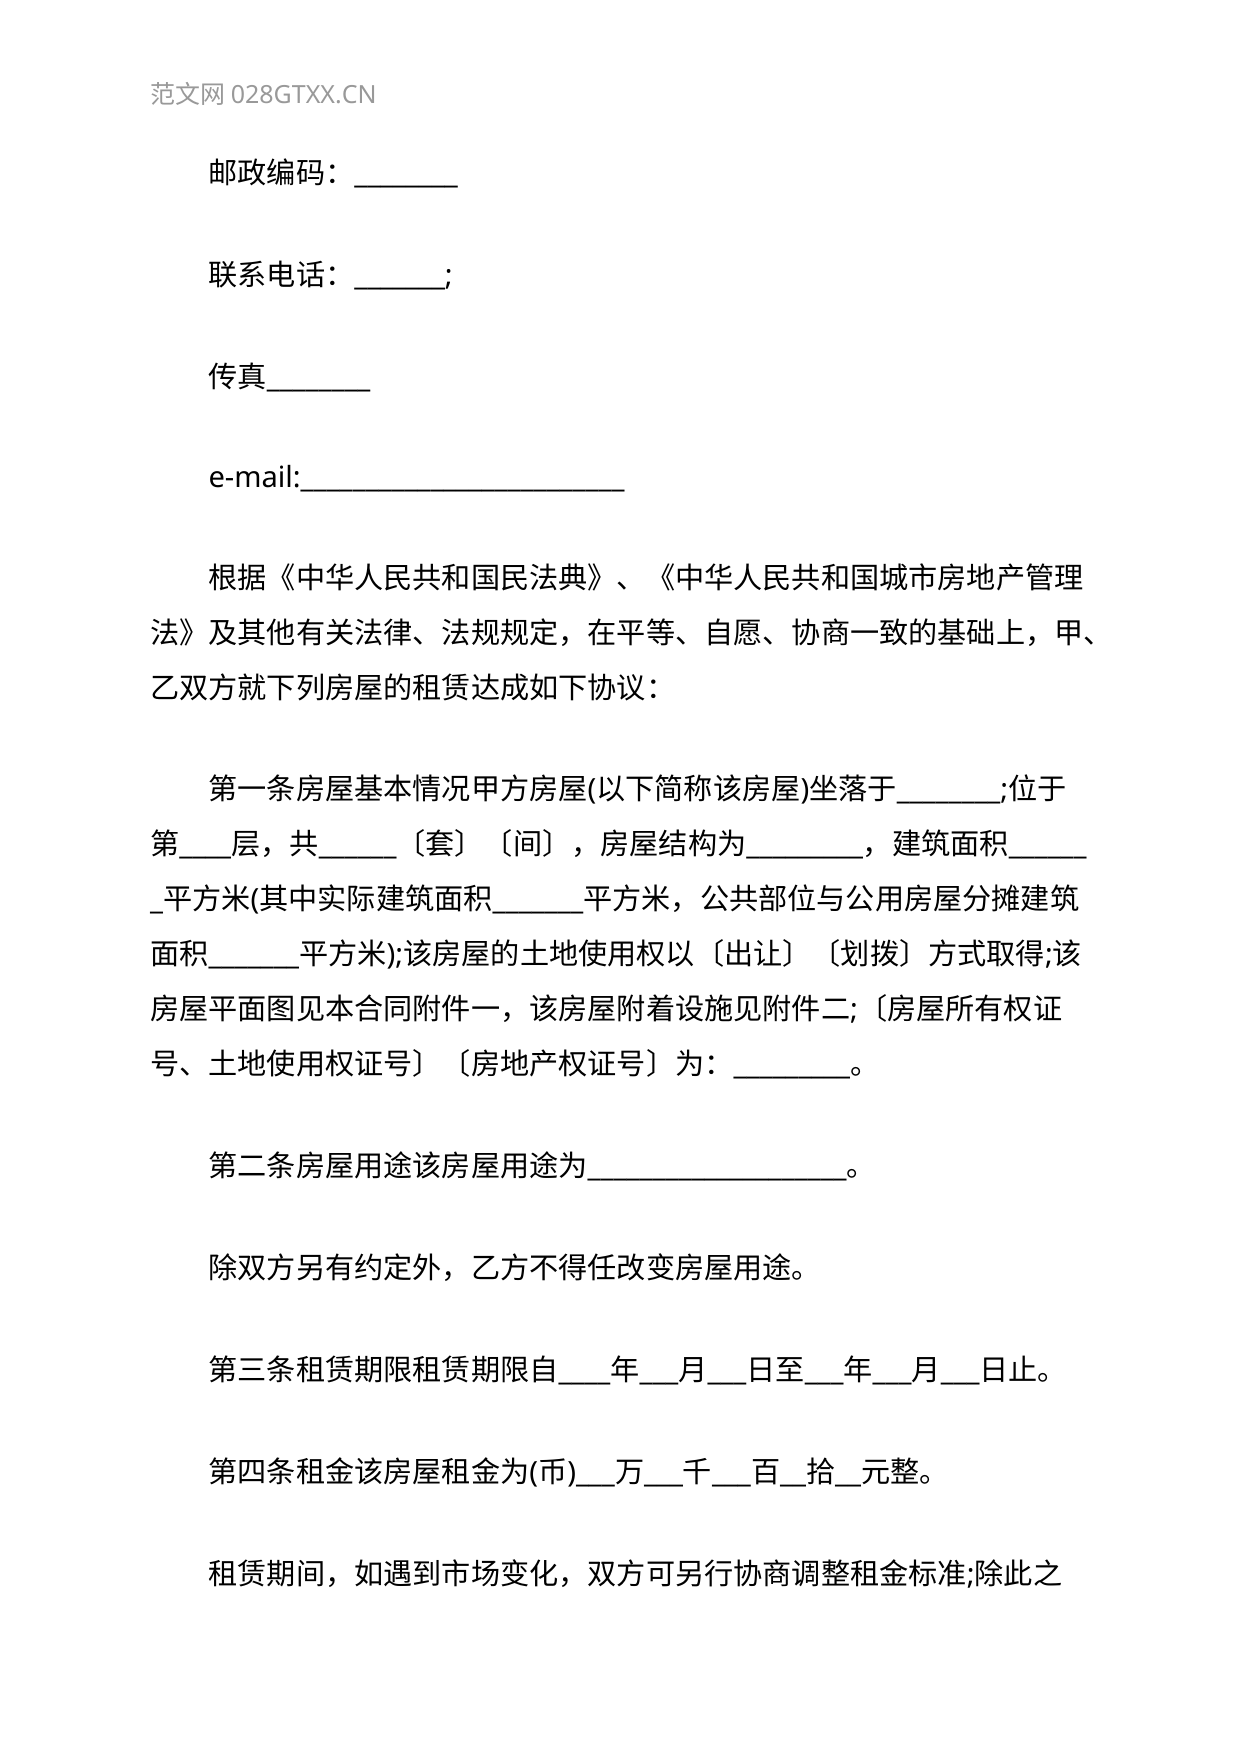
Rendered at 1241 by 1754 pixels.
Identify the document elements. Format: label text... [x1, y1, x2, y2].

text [150, 1551, 1090, 1593]
text e-mail:_________________________ [150, 456, 1090, 496]
text 第二条房屋用途该房屋用途为____________________。 [150, 1143, 1090, 1185]
text 第四条租金该房屋租金为(币)___万___千___百__拾__元整。 [150, 1449, 1090, 1491]
text 第三条租赁期限租赁期限自____年___月___日至___年___月___日止。 [150, 1347, 1090, 1389]
text 传真________ [150, 354, 1090, 396]
text 根据《中华人民共和国民法典》、《中华人民共和国城市房地产管理法》及其他有关法律、法规规定，在平等、自愿、协商一致的基础上，甲、乙双方就下列房屋的租赁达成如下协议： [150, 554, 1090, 706]
text 除双方另有约定外，乙方不得任改变房屋用途。 [150, 1245, 1090, 1287]
text 邮政编码：________ [150, 150, 1090, 192]
text 第一条房屋基本情况甲方房屋(以下简称该房屋)坐落于________;位于第____层，共______〔套〕〔间〕，房屋结构为_________，建筑面积_______平方米(其中实际建筑面积_______平方米，公共部位与公用房屋分摊建筑面积_______平方米);该房屋的土地使用权以〔出让〕〔划拨〕方式取得;该房屋平面图见本合同附件一，该房屋附着设施见附件二;〔房屋所有权证号、土地使用权证号〕〔房地产权证号〕为：_________。 [150, 766, 1090, 1083]
text 联系电话：_______; [150, 252, 1090, 294]
